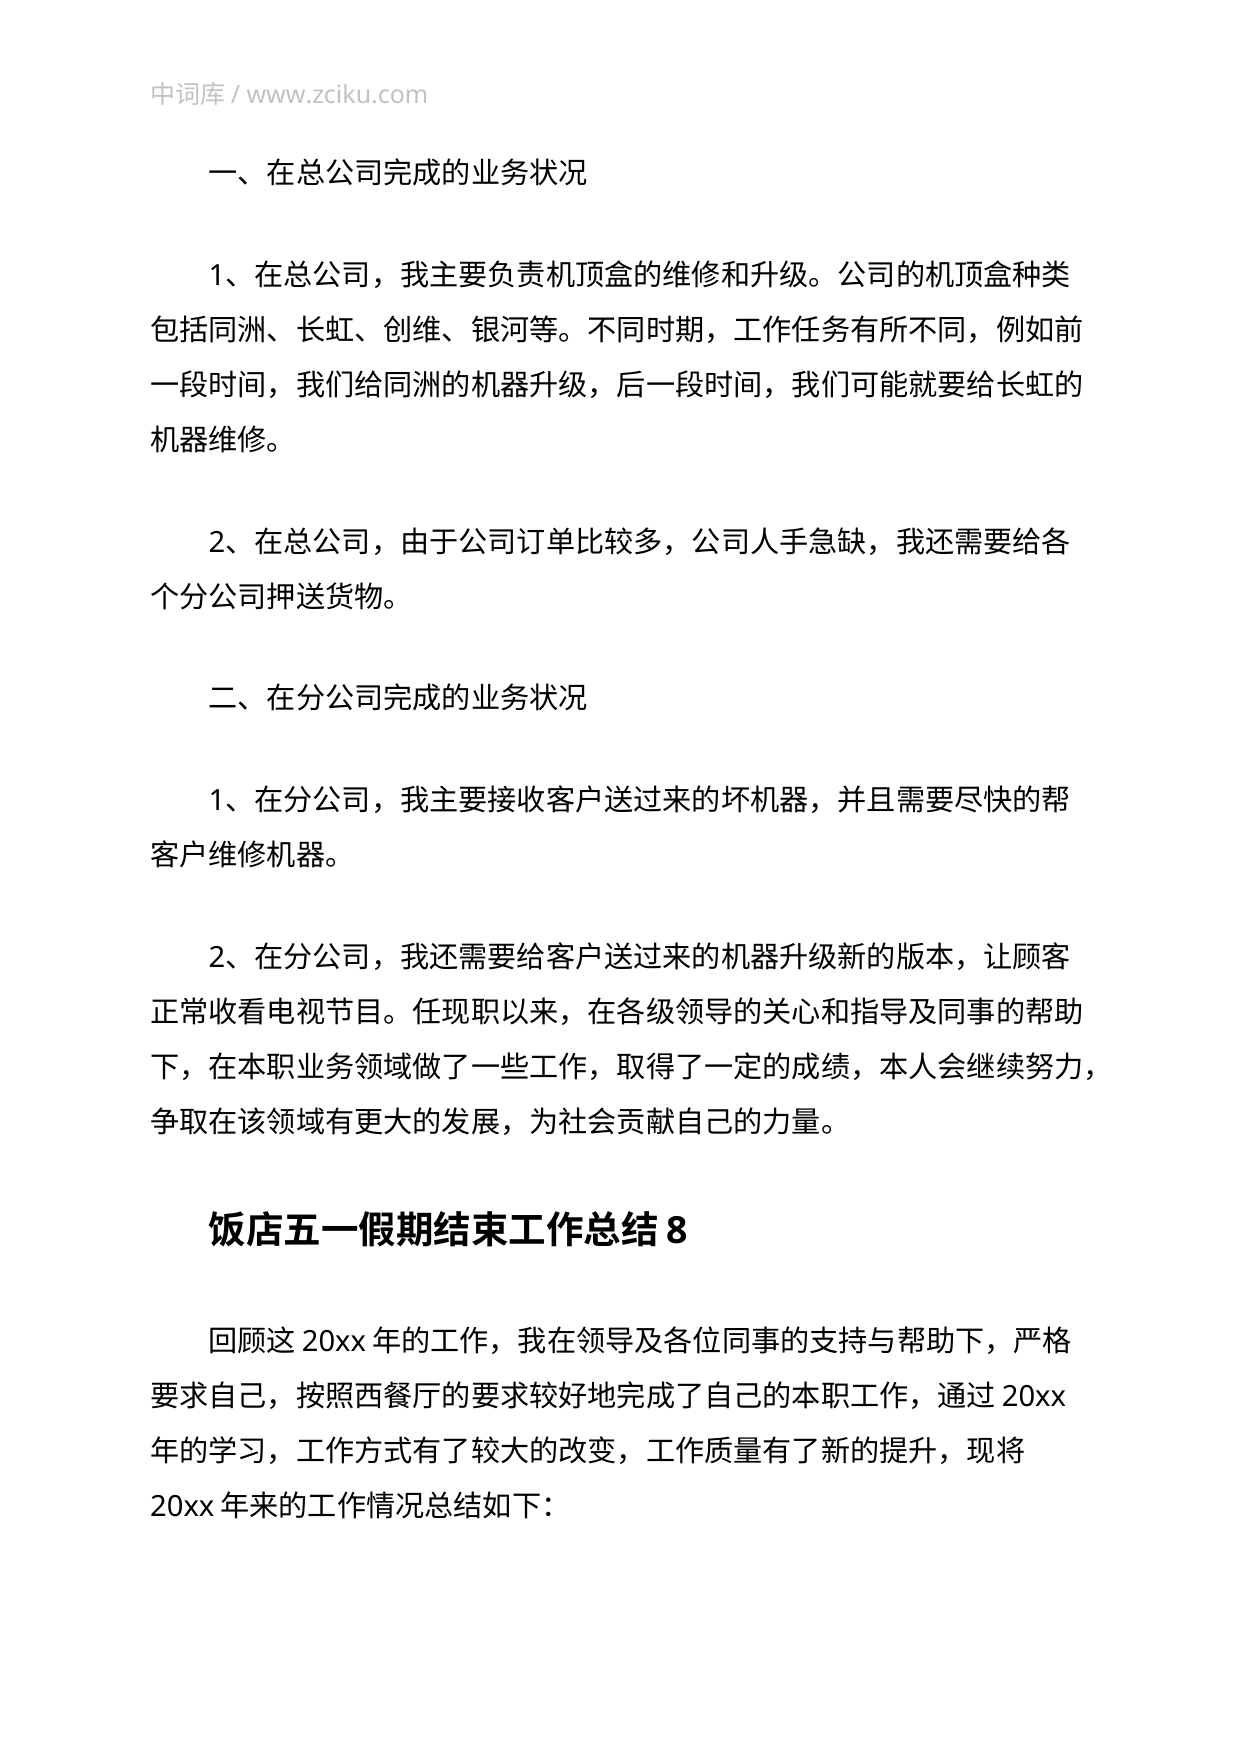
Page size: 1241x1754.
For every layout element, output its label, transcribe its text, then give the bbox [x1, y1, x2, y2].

text 一、在总公司完成的业务状况 [150, 150, 1090, 192]
text 1、在分公司，我主要接收客户送过来的坏机器，并且需要尽快的帮客户维修机器。 [150, 777, 1090, 874]
text 2、在分公司，我还需要给客户送过来的机器升级新的版本，让顾客正常收看电视节目。任现职以来，在各级领导的关心和指导及同事的帮助下，在本职业务领域做了一些工作，取得了一定的成绩，本人会继续努力，争取在该领域有更大的发展，为社会贡献自己的力量。 [150, 934, 1090, 1141]
text 饭店五一假期结束工作总结8 [150, 1200, 1090, 1255]
text 回顾这20xx年的工作，我在领导及各位同事的支持与帮助下，严格要求自己，按照西餐厅的要求较好地完成了自己的本职工作，通过20xx年的学习，工作方式有了较大的改变，工作质量有了新的提升，现将20xx年来的工作情况总结如下： [150, 1318, 1090, 1525]
text 1、在总公司，我主要负责机顶盒的维修和升级。公司的机顶盒种类包括同洲、长虹、创维、银河等。不同时期，工作任务有所不同，例如前一段时间，我们给同洲的机器升级，后一段时间，我们可能就要给长虹的机器维修。 [150, 252, 1090, 459]
text 2、在总公司，由于公司订单比较多，公司人手急缺，我还需要给各个分公司押送货物。 [150, 518, 1090, 616]
text 二、在分公司完成的业务状况 [150, 675, 1090, 717]
